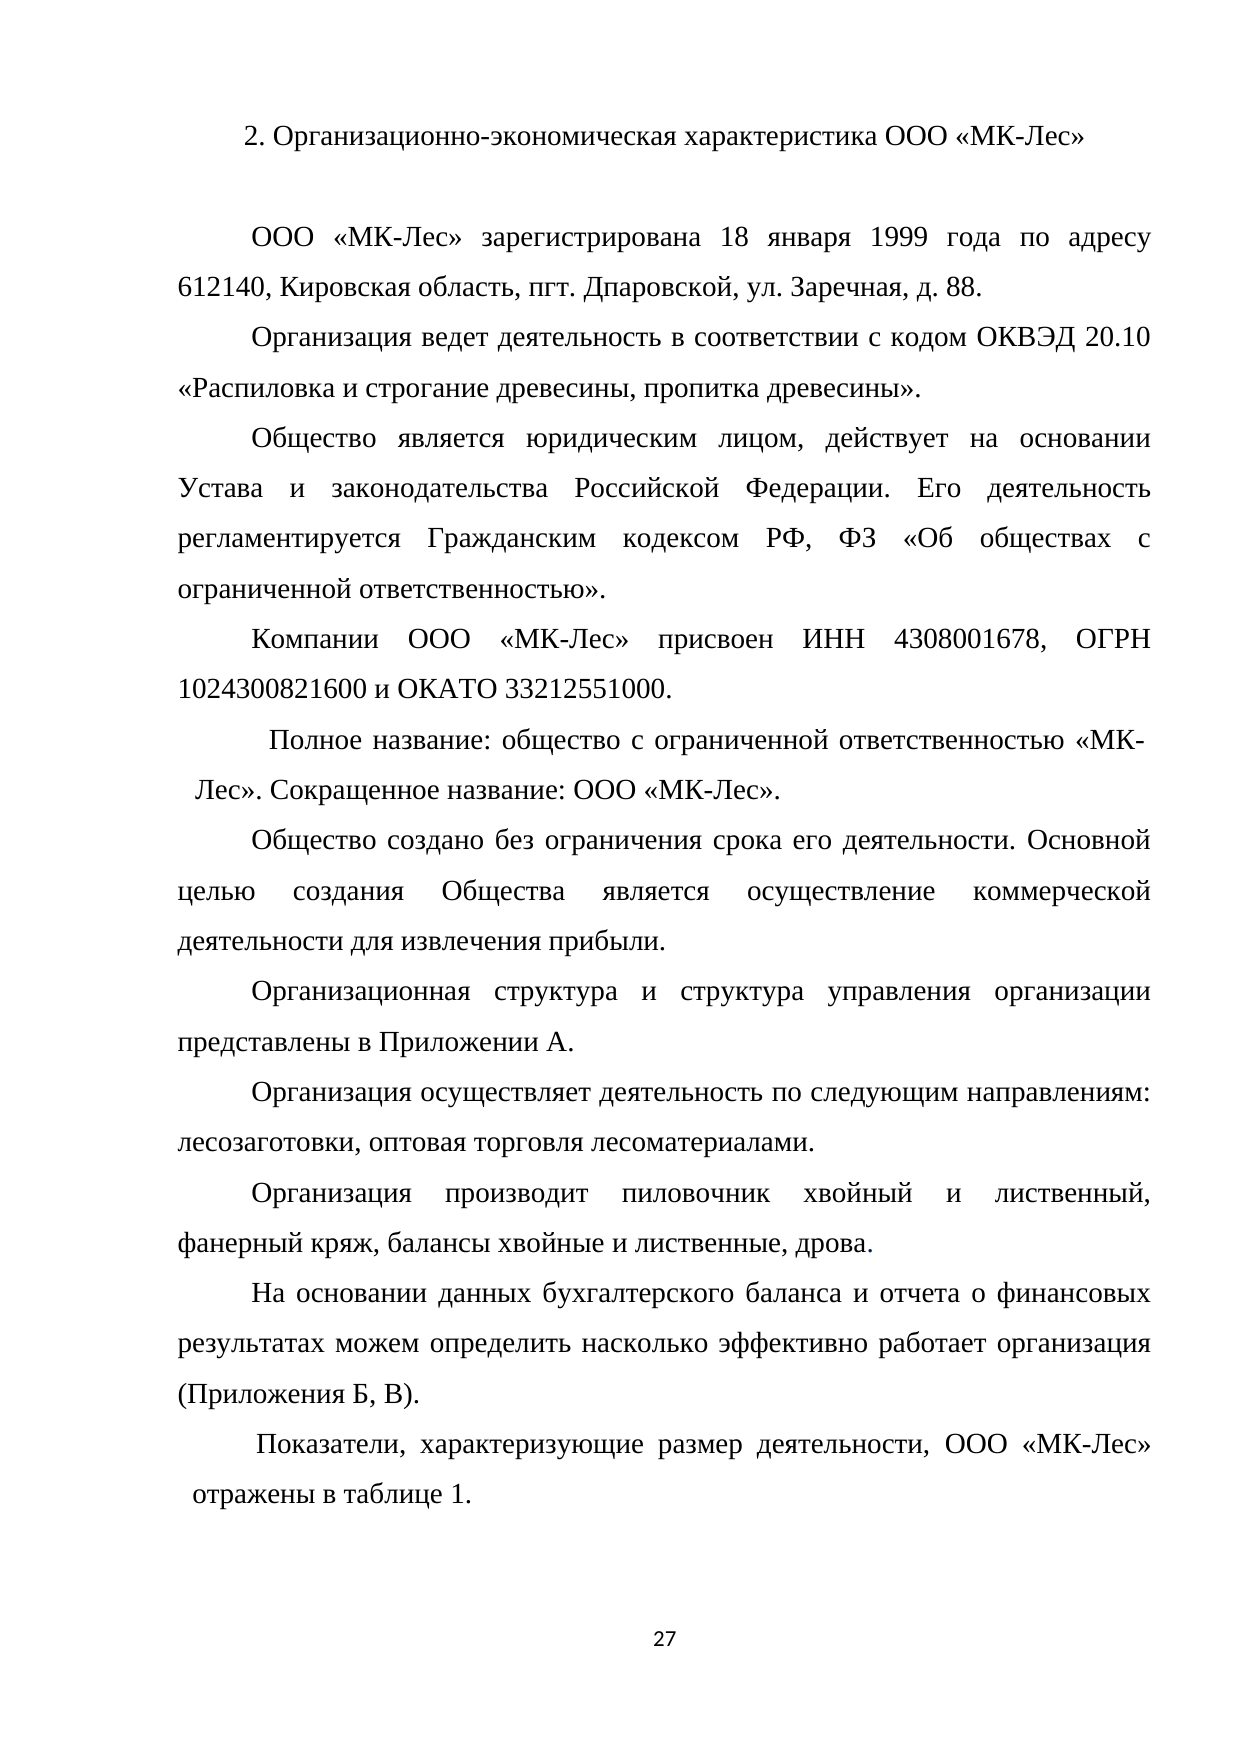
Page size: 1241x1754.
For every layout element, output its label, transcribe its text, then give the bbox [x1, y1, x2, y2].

text На основании данных бухгалтерского баланса и отчета о финансовых результатах можем определить насколько эффективно работает организация (Приложения Б, В). [177, 1275, 1152, 1409]
text Организация ведет деятельность в соответствии с кодом ОКВЭД 20.10 «Распиловка и строгание древесины, пропитка древесины». [177, 319, 1152, 403]
text 2. Организационно-экономическая характеристика ООО «МК-Лес» [177, 118, 1152, 152]
text Общество является юридическим лицом, действует на основании Устава и законодательства Российской Федерации. Его деятельность регламентируется Гражданским кодексом РФ, ФЗ «Об обществах с ограниченной ответственностью». [177, 420, 1152, 604]
text Организация производит пиловочник хвойный и лиственный, фанерный кряж, балансы хвойные и лиственные, дрова. [177, 1175, 1152, 1258]
text Компании ООО «МК-Лес» присвоен ИНН 4308001678, ОГРН 1024300821600 и ОКАТО 33212551000. [177, 621, 1152, 705]
text Организация осуществляет деятельность по следующим направлениям: лесозаготовки, оптовая торговля лесоматериалами. [177, 1074, 1152, 1158]
text Общество создано без ограничения срока его деятельности. Основной целью создания Общества является осуществление коммерческой деятельности для извлечения прибыли. [177, 822, 1152, 957]
text ООО «МК-Лес» зарегистрирована 18 января 1999 года по адресу 612140, Кировская область, пгт. Дпаровской, ул. Заречная, д. 88. [177, 219, 1152, 303]
text Показатели, характеризующие размер деятельности, ООО «МК-Лес» отражены в таблице 1. [192, 1426, 1152, 1510]
text Полное название: общество с ограниченной ответственностью «МК-Лес». Сокращенное название: ООО «МК-Лес». [195, 722, 1146, 806]
text Организационная структура и структура управления организации представлены в Приложении А. [177, 973, 1152, 1057]
